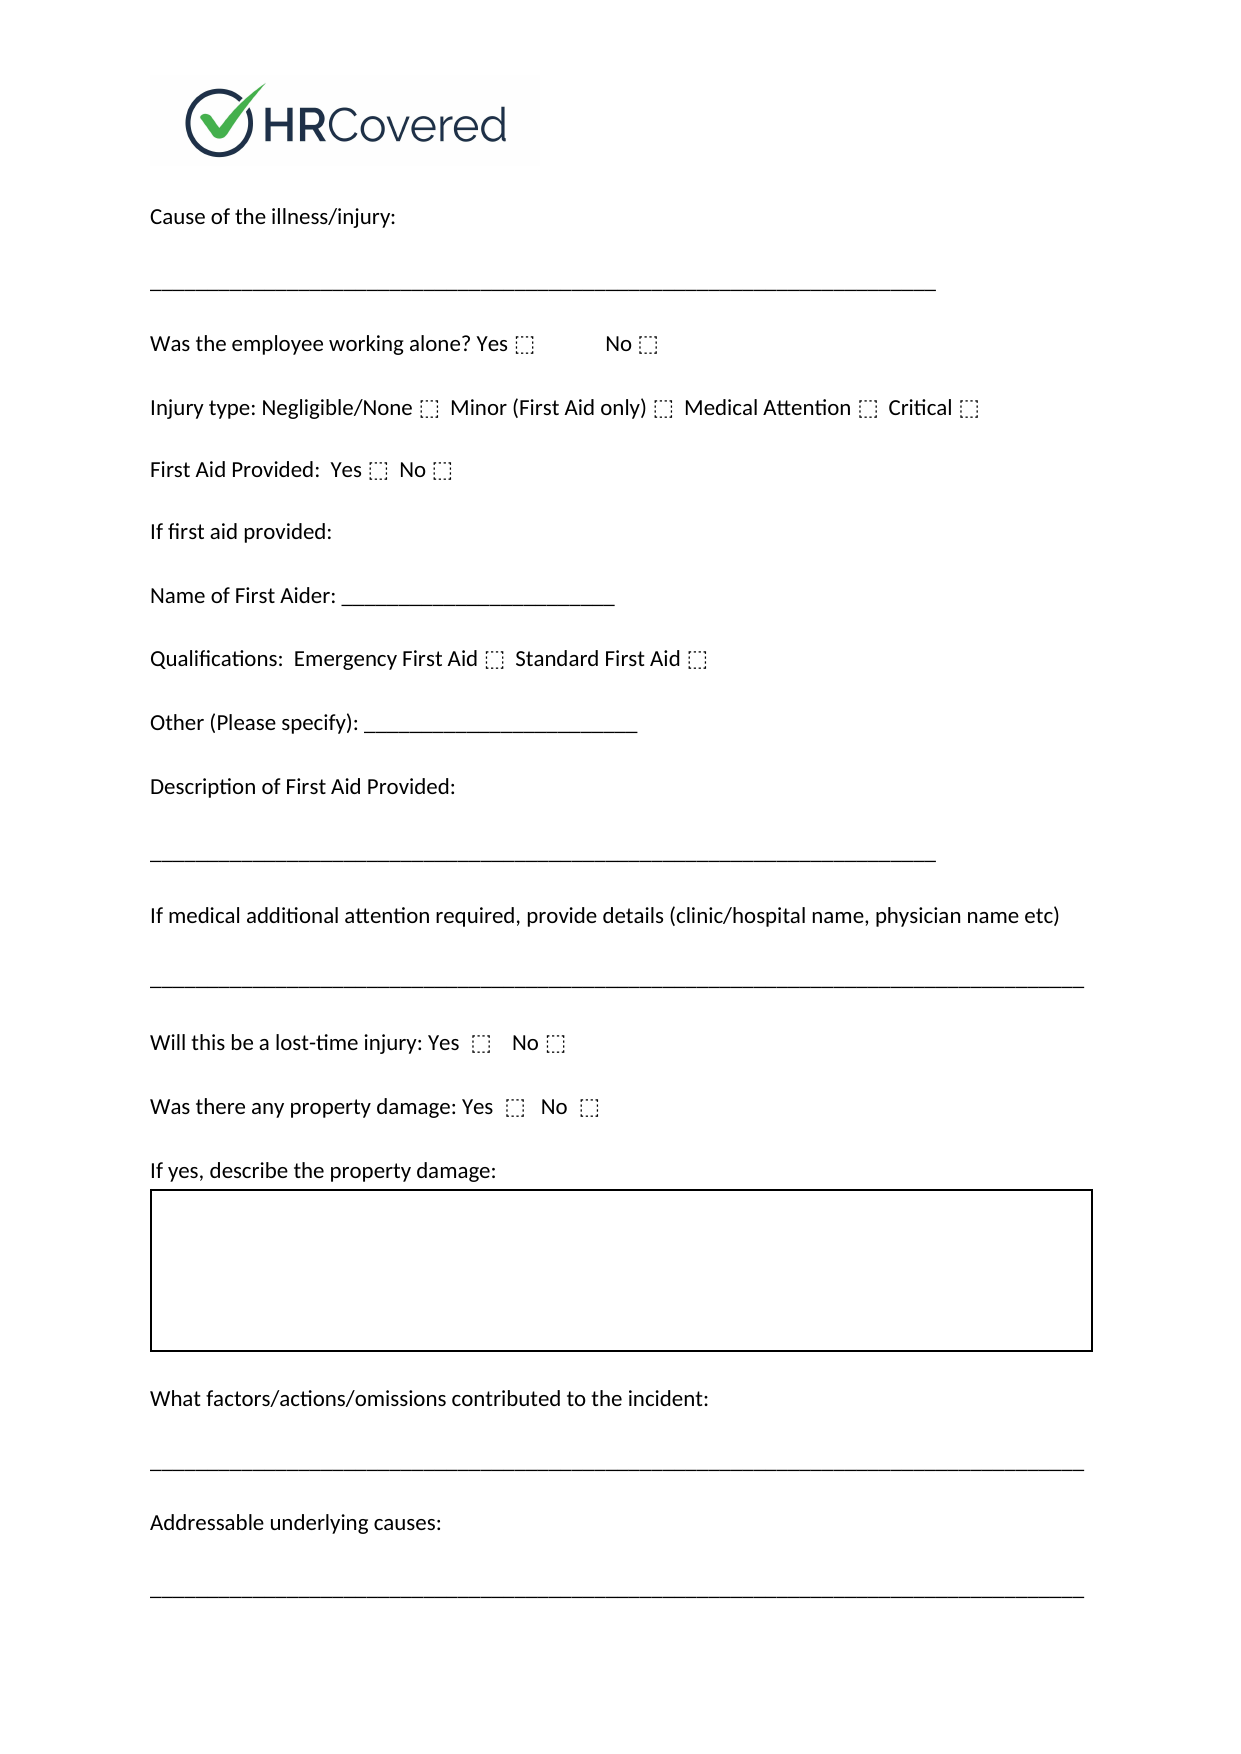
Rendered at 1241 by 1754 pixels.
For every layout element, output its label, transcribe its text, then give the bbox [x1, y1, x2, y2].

text First Aid Provided: Yes ⬚ No ⬚ [150, 455, 1090, 513]
text Qualifications: Emergency First Aid ⬚ Standard First Aid ⬚ Other (Please specify): ________________________ [150, 644, 1090, 736]
text If medical additional attention required, provide details (clinic/hospital name, physician name etc) [150, 869, 1090, 959]
text __________________________________________________________________________________ [150, 1446, 1090, 1504]
text Description of First Aid Provided: _____________________________________________________________________ [150, 740, 1090, 865]
text Was the employee working alone? Yes ⬚ No ⬚ [150, 329, 1090, 389]
picture [150, 75, 540, 150]
text Injury type: Negligible/None ⬚ Minor (First Aid only) ⬚ Medical Attention ⬚ Critical ⬚ [150, 393, 1090, 451]
table_header [152, 1191, 1091, 1350]
text Cause of the illness/injury: _____________________________________________________________________ [150, 150, 1090, 325]
text What factors/actions/omissions contributed to the incident: [150, 1352, 1090, 1442]
text If first aid provided: Name of First Aider: ________________________ [150, 517, 1090, 640]
text __________________________________________________________________________________ Will this be a lost-time injury: Yes ⬚ No ⬚ Was there any property damage: Yes ⬚ No ⬚ If yes, describe the property damage: [150, 963, 1090, 1184]
